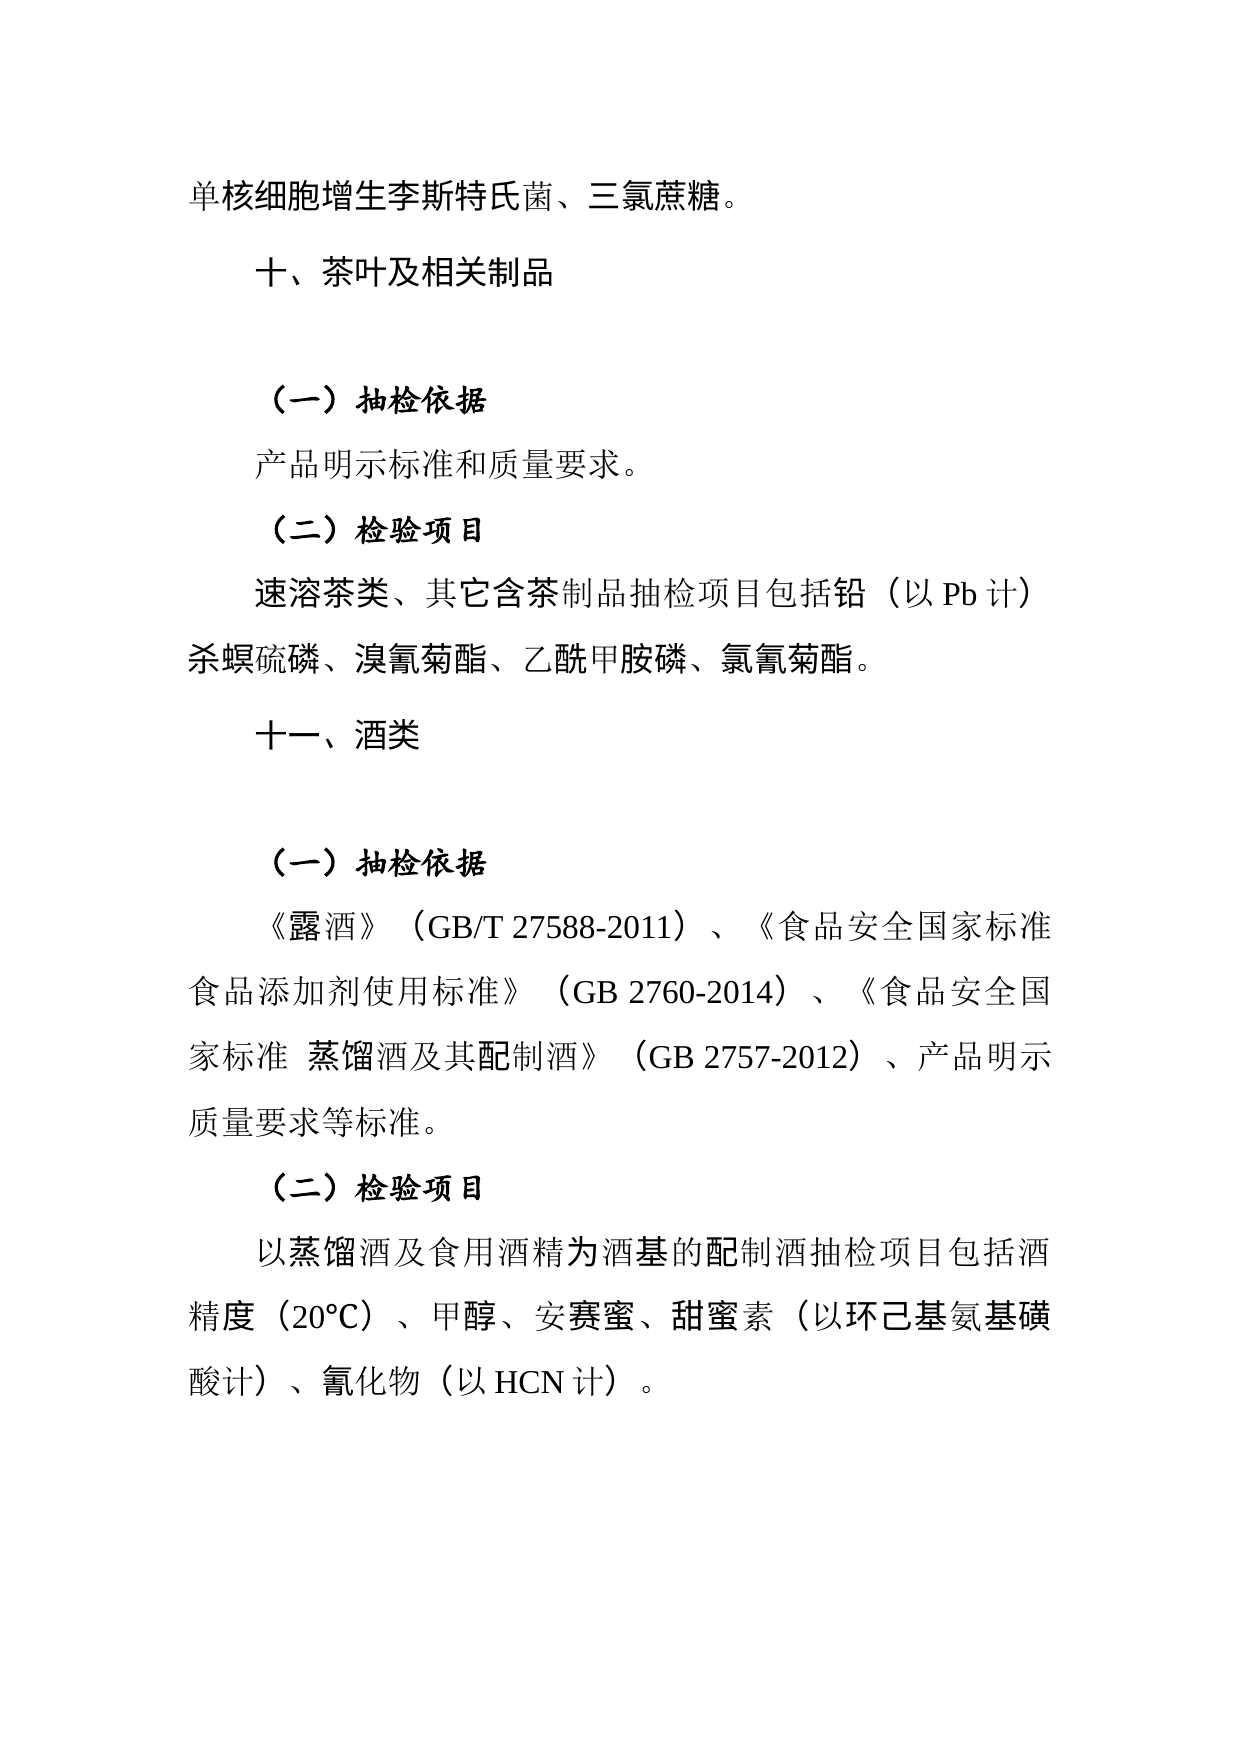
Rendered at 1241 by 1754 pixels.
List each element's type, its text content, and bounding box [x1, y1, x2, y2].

subtitle 十、茶叶及相关制品 [187, 237, 1053, 302]
subtitle 十一、酒类 [187, 700, 1053, 765]
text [187, 162, 1053, 227]
text 以蒸馏酒及食用酒精为酒基的配制酒抽检项目包括酒精度（20℃）、甲醇、安赛蜜、甜蜜素（以环己基氨基磺酸计）、氰化物（以HCN计）。 [187, 1218, 1053, 1413]
text （一）抽检依据 [254, 365, 1053, 430]
text 产品明示标准和质量要求。 [187, 430, 1053, 495]
text （一）抽检依据 [254, 828, 1053, 893]
text （二）检验项目 [187, 1153, 1053, 1218]
text 速溶茶类、其它含茶制品抽检项目包括铅（以Pb计）、杀螟硫磷、溴氰菊酯、乙酰甲胺磷、氯氰菊酯。 [187, 560, 1053, 690]
text （二）检验项目 [187, 495, 1053, 560]
text 《露酒》（GB/T 27588-2011）、《食品安全国家标准 食品添加剂使用标准》（GB 2760-2014）、《食品安全国家标准 蒸馏酒及其配制酒》（GB 2757-2012）、产品明示质量要求等标准。 [187, 893, 1053, 1153]
